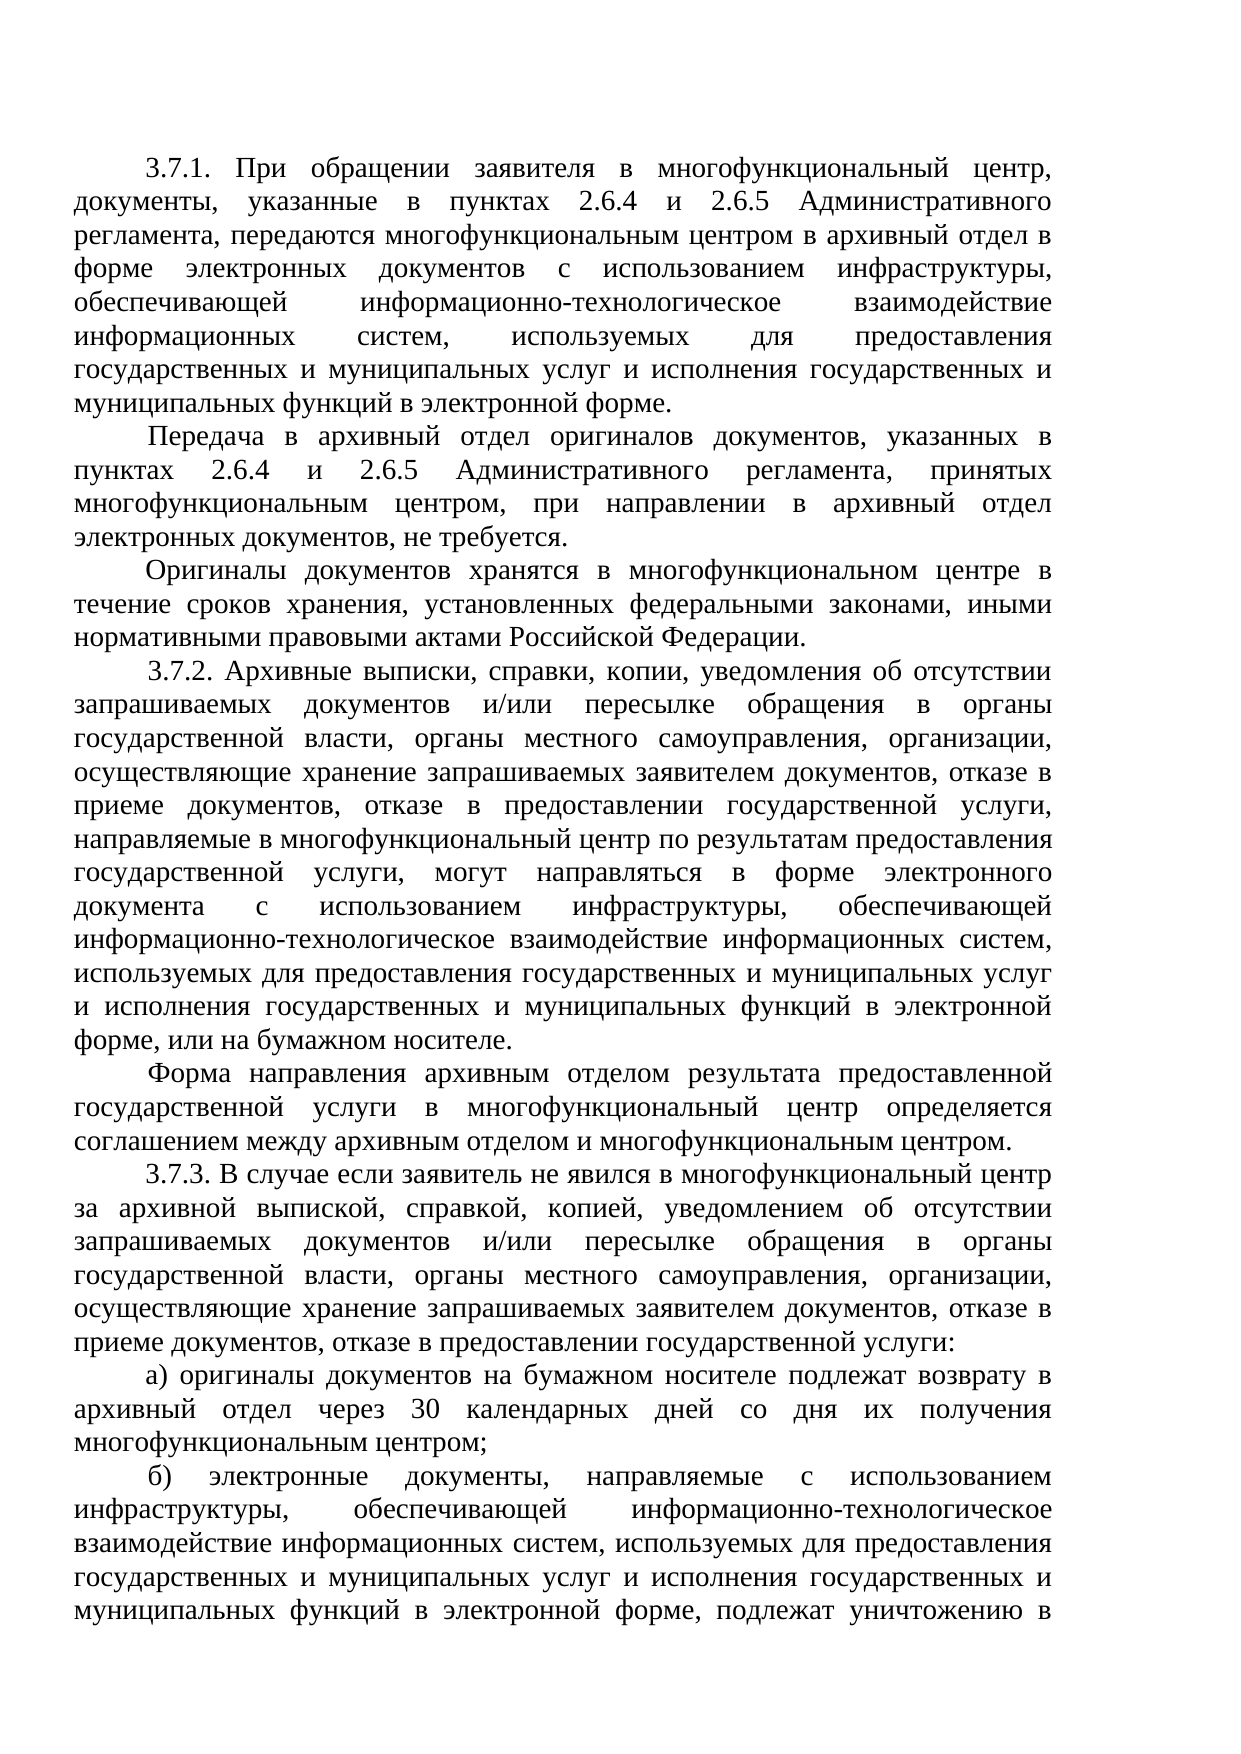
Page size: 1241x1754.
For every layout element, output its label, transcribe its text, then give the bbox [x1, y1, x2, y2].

text 3.7.1. При обращении заявителя в многофункциональный центр, документы, указанные в пунктах 2.6.4 и 2.6.5 Административного регламента, передаются многофункциональным центром в архивный отдел в форме электронных документов с использованием инфраструктуры, обеспечивающей информационно-технологическое взаимодействие информационных систем, используемых для предоставления государственных и муниципальных услуг и исполнения государственных и муниципальных функций в электронной форме. [74, 150, 1053, 418]
text Форма направления архивным отделом результата предоставленной государственной услуги в многофункциональный центр определяется соглашением между архивным отделом и многофункциональным центром. [74, 1056, 1053, 1156]
text 3.7.3. В случае если заявитель не явился в многофункциональный центр за архивной выпиской, справкой, копией, уведомлением об отсутствии запрашиваемых документов и/или пересылке обращения в органы государственной власти, органы местного самоуправления, организации, осуществляющие хранение запрашиваемых заявителем документов, отказе в приеме документов, отказе в предоставлении государственной услуги: [74, 1156, 1053, 1357]
text 3.7.2. Архивные выписки, справки, копии, уведомления об отсутствии запрашиваемых документов и/или пересылке обращения в органы государственной власти, органы местного самоуправления, организации, осуществляющие хранение запрашиваемых заявителем документов, отказе в приеме документов, отказе в предоставлении государственной услуги, направляемые в многофункциональный центр по результатам предоставления государственной услуги, могут направляться в форме электронного документа с использованием инфраструктуры, обеспечивающей информационно-технологическое взаимодействие информационных систем, используемых для предоставления государственных и муниципальных услуг и исполнения государственных и муниципальных функций в электронной форме, или на бумажном носителе. [74, 653, 1053, 1056]
text Передача в архивный отдел оригиналов документов, указанных в пунктах 2.6.4 и 2.6.5 Административного регламента, принятых многофункциональным центром, при направлении в архивный отдел электронных документов, не требуется. [74, 418, 1053, 552]
text а) оригиналы документов на бумажном носителе подлежат возврату в архивный отдел через 30 календарных дней со дня их получения многофункциональным центром; [74, 1357, 1053, 1458]
text Оригиналы документов хранятся в многофункциональном центре в течение сроков хранения, установленных федеральными законами, иными нормативными правовыми актами Российской Федерации. [74, 552, 1053, 653]
